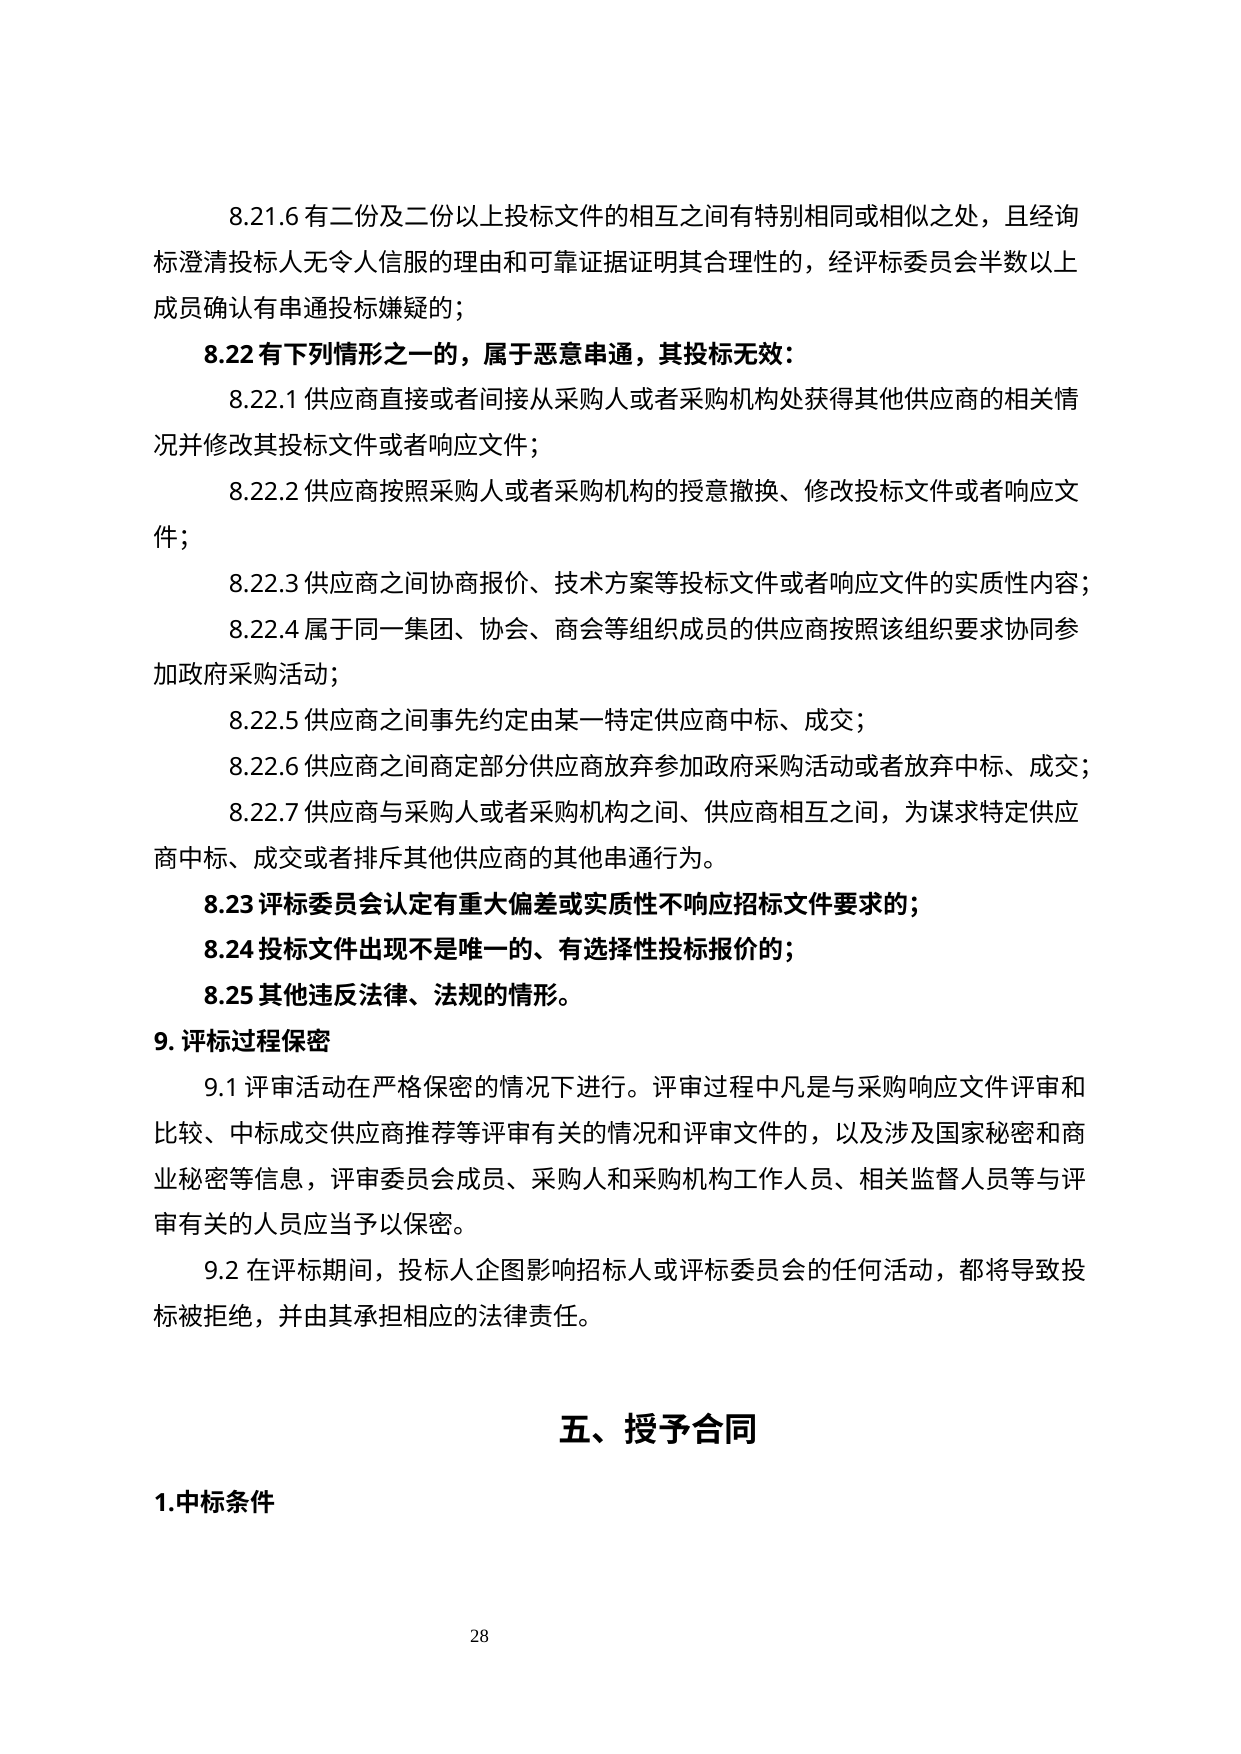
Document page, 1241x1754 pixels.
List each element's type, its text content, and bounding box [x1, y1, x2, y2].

text 8.24投标文件出现不是唯一的、有选择性投标报价的； [153, 922, 1087, 968]
text 五、授予合同 [153, 1403, 1087, 1451]
text 9.1评审活动在严格保密的情况下进行。评审过程中凡是与采购响应文件评审和比较、中标成交供应商推荐等评审有关的情况和评审文件的，以及涉及国家秘密和商业秘密等信息，评审委员会成员、采购人和采购机构工作人员、相关监督人员等与评审有关的人员应当予以保密。 [153, 1060, 1087, 1243]
text 9. 评标过程保密 [153, 1014, 1087, 1060]
text 8.22.7供应商与采购人或者采购机构之间、供应商相互之间，为谋求特定供应商中标、成交或者排斥其他供应商的其他串通行为。 [153, 785, 1087, 876]
text 8.21.6有二份及二份以上投标文件的相互之间有特别相同或相似之处，且经询标澄清投标人无令人信服的理由和可靠证据证明其合理性的，经评标委员会半数以上成员确认有串通投标嫌疑的； [153, 189, 1087, 326]
text 8.22有下列情形之一的，属于恶意串通，其投标无效： [153, 326, 1087, 372]
text 9.2 在评标期间，投标人企图影响招标人或评标委员会的任何活动，都将导致投标被拒绝，并由其承担相应的法律责任。 [153, 1243, 1087, 1335]
text 8.22.4属于同一集团、协会、商会等组织成员的供应商按照该组织要求协同参加政府采购活动； [153, 601, 1087, 693]
list 1.中标条件 [153, 1475, 1087, 1521]
text 8.22.1供应商直接或者间接从采购人或者采购机构处获得其他供应商的相关情况并修改其投标文件或者响应文件； [153, 372, 1087, 464]
text 8.22.5供应商之间事先约定由某一特定供应商中标、成交； [153, 693, 1087, 739]
text 8.23评标委员会认定有重大偏差或实质性不响应招标文件要求的； [153, 876, 1087, 922]
text 8.22.6供应商之间商定部分供应商放弃参加政府采购活动或者放弃中标、成交； [153, 739, 1087, 785]
text 8.22.2供应商按照采购人或者采购机构的授意撤换、修改投标文件或者响应文件； [153, 464, 1087, 556]
text 8.25其他违反法律、法规的情形。 [153, 968, 1087, 1014]
text 8.22.3供应商之间协商报价、技术方案等投标文件或者响应文件的实质性内容； [153, 556, 1087, 601]
